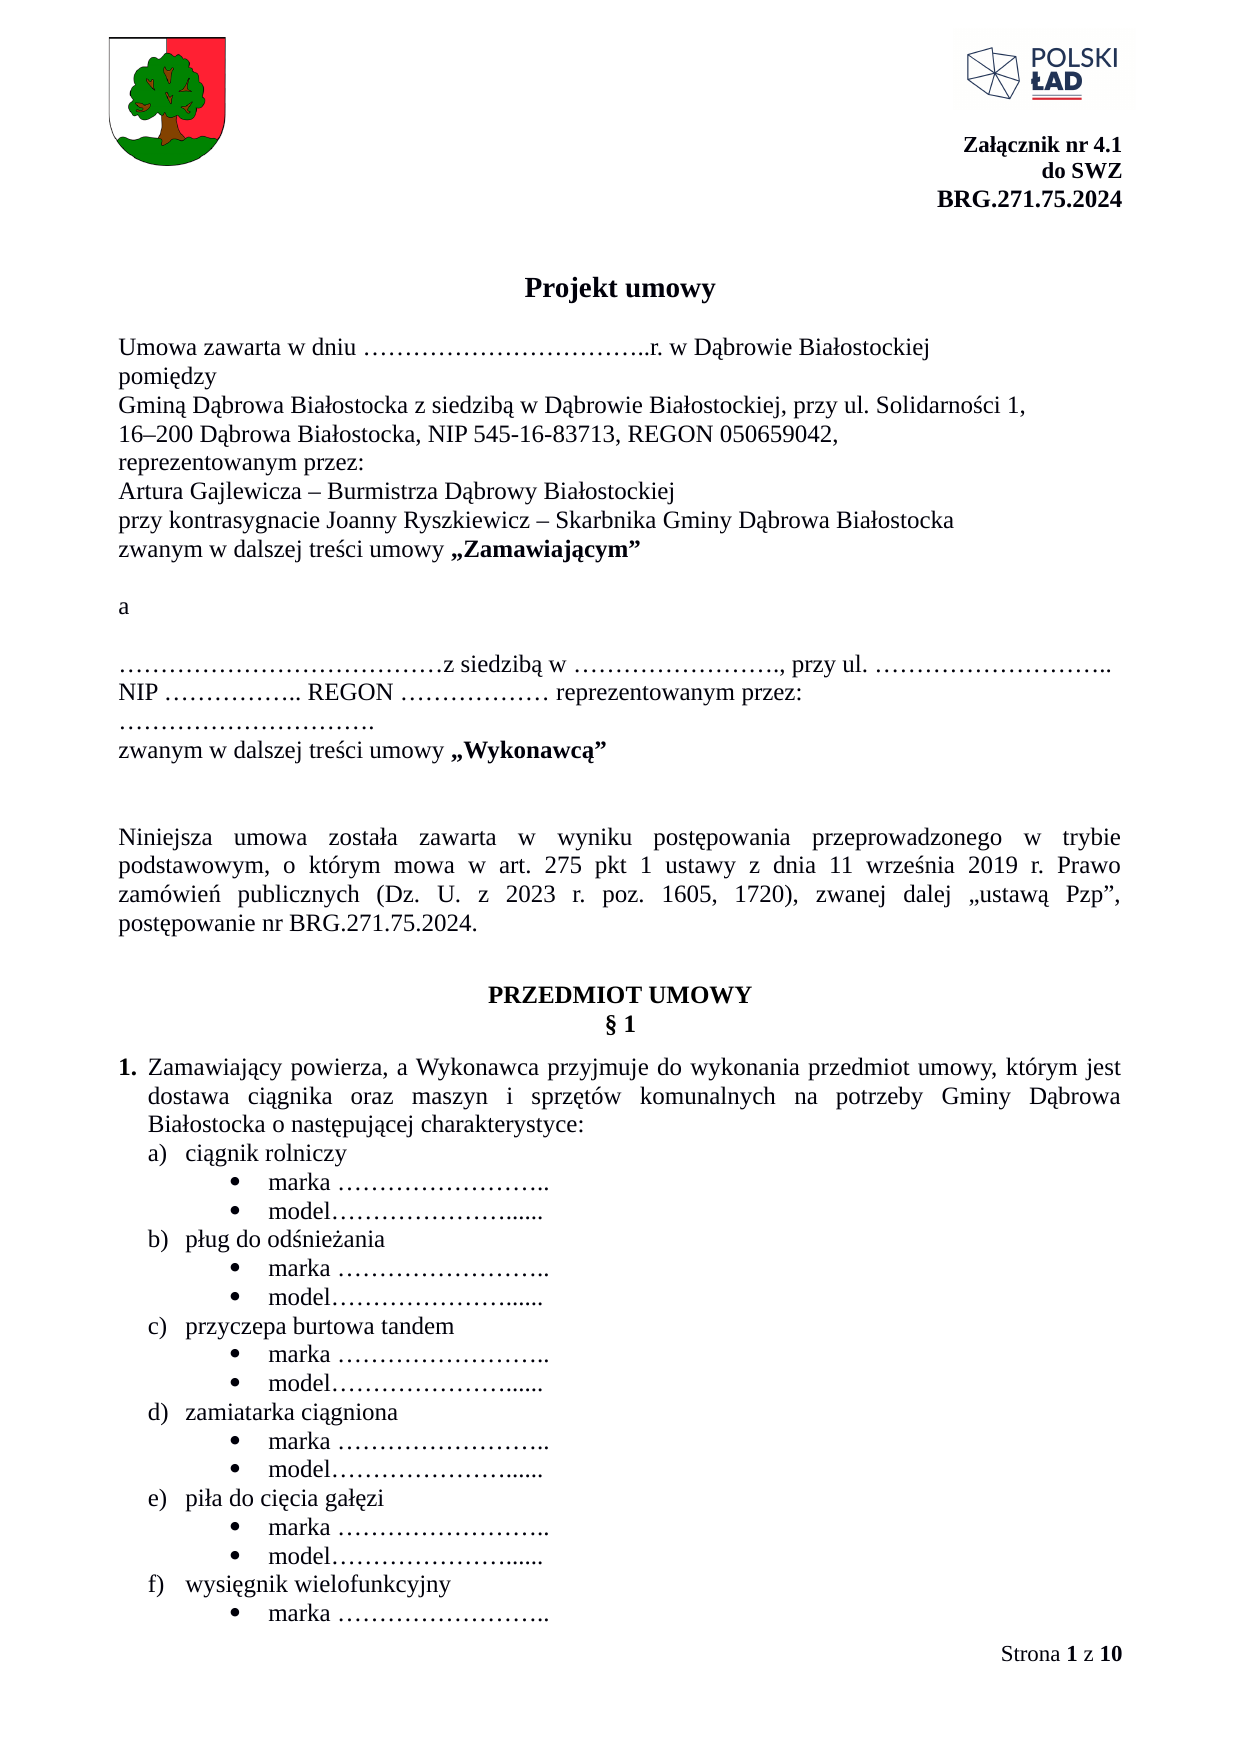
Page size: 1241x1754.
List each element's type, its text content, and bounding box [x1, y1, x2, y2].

list model…………………...... [231, 1368, 1124, 1397]
list marka …………………….. [231, 1598, 1124, 1627]
text PRZEDMIOT UMOWY [118, 980, 1122, 1009]
text Gminą Dąbrowa Białostocka z siedzibą w Dąbrowie Białostockiej, przy ul. Solidarności 1, [118, 390, 1122, 419]
list pług do odśnieżania [148, 1224, 1124, 1253]
text zwanym w dalszej treści umowy „Zamawiającym” [118, 534, 1122, 562]
list ciągnik rolniczy [148, 1138, 1124, 1167]
list przyczepa burtowa tandem [148, 1311, 1124, 1339]
list model…………………...... [231, 1454, 1124, 1483]
text 16–200 Dąbrowa Białostocka, NIP 545-16-83713, REGON 050659042, [118, 419, 1122, 447]
list piła do cięcia gałęzi [148, 1483, 1124, 1512]
list zamiatarka ciągniona [148, 1397, 1124, 1426]
list model…………………...... [231, 1541, 1124, 1569]
text przy kontrasygnacie Joanny Ryszkiewicz – Skarbnika Gminy Dąbrowa Białostocka [118, 505, 1122, 534]
list marka …………………….. [231, 1339, 1124, 1368]
text NIP …………….. REGON ……………… reprezentowanym przez: [118, 677, 1122, 706]
text reprezentowanym przez: [118, 447, 1122, 476]
text do SWZ [118, 158, 1122, 184]
text BRG.271.75.2024 [118, 184, 1122, 213]
list model…………………...... [231, 1282, 1124, 1311]
list model…………………...... [231, 1196, 1124, 1224]
text Załącznik nr 4.1 [118, 131, 1122, 158]
text pomiędzy [118, 361, 1122, 390]
list Zamawiający powierza, a Wykonawca przyjmuje do wykonania przedmiot umowy, którym jest dostawa ciągnika oraz maszyn i sprzętów komunalnych na potrzeby Gminy Dąbrowa Białostocka o następującej charakterystyce: [118, 1052, 1124, 1138]
picture [108, 37, 226, 166]
text a [118, 591, 1122, 620]
list marka …………………….. [231, 1167, 1124, 1196]
picture [952, 28, 1136, 110]
text zwanym w dalszej treści umowy „Wykonawcą” [118, 735, 1122, 764]
list marka …………………….. [231, 1426, 1124, 1454]
text Umowa zawarta w dniu ……………………………..r. w Dąbrowie Białostockiej [118, 332, 1122, 361]
list marka …………………….. [231, 1512, 1124, 1541]
text Projekt umowy [118, 270, 1122, 304]
text Niniejsza umowa została zawarta w wyniku postępowania przeprowadzonego w trybie podstawowym, o którym mowa w art. 275 pkt 1 ustawy z dnia 11 września 2019 r. Prawo zamówień publicznych (Dz. U. z 2023 r. poz. 1605, 1720), zwanej dalej „ustawą Pzp”, postępowanie nr BRG.271.75.2024. [118, 822, 1122, 937]
text …………………………. [118, 706, 1122, 735]
text § 1 [118, 1009, 1122, 1038]
list marka …………………….. [231, 1253, 1124, 1282]
text Artura Gajlewicza – Burmistrza Dąbrowy Białostockiej [118, 476, 1122, 505]
text …………………………………z siedzibą w ……………………., przy ul. ……………………….. [118, 649, 1122, 677]
list wysięgnik wielofunkcyjny [148, 1569, 1124, 1598]
